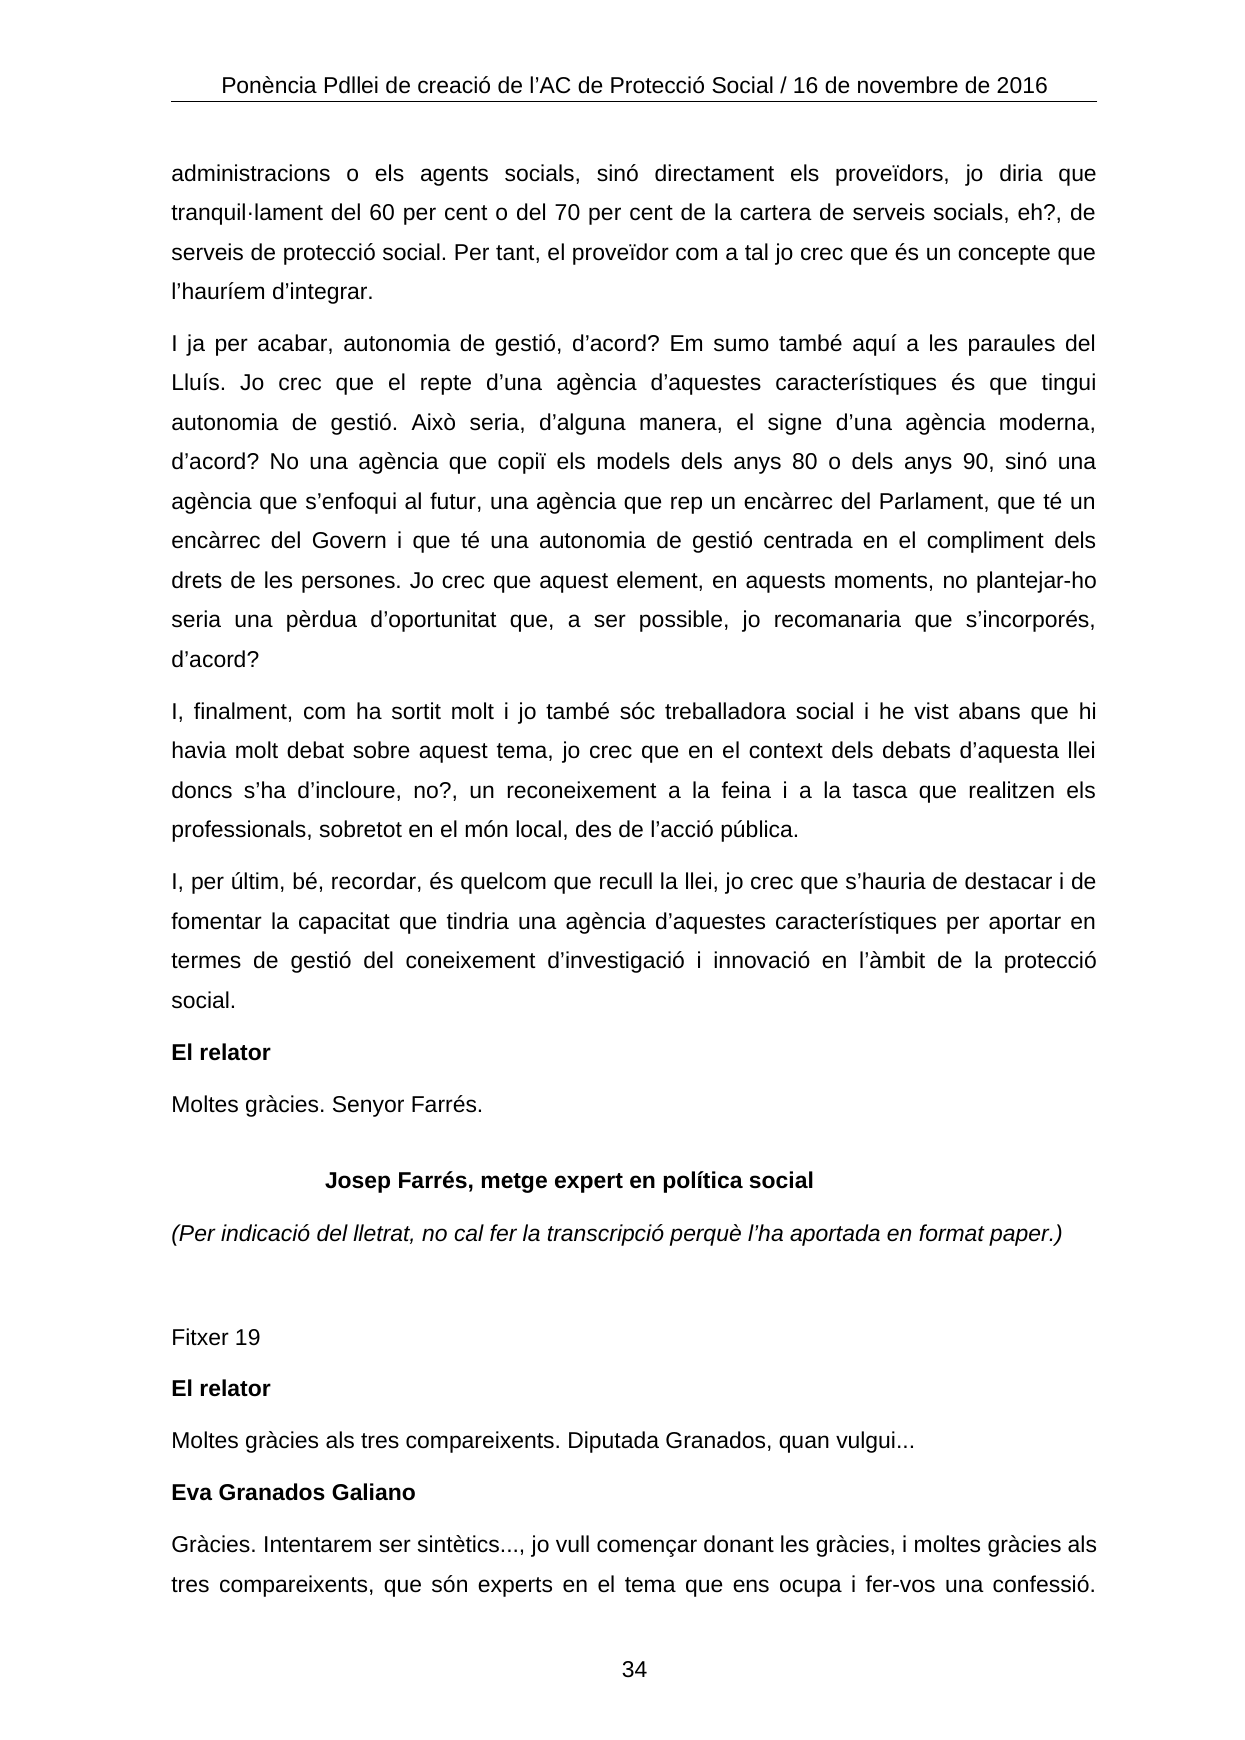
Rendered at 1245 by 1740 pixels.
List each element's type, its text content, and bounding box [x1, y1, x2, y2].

text Eva Granados Galiano [171, 1479, 1097, 1506]
text (Per indicació del lletrat, no cal fer la transcripció perquè l’ha aportada en format paper.) [171, 1219, 1097, 1246]
text El relator [171, 1038, 1097, 1065]
text I, per últim, bé, recordar, és quelcom que recull la llei, jo crec que s’hauria de destacar i de fomentar la capacitat que tindria una agència d’aquestes característiques per aportar en termes de gestió del coneixement d’investigació i innovació en l’àmbit de la protecció social. [171, 868, 1097, 1013]
text I, finalment, com ha sortit molt i jo també sóc treballadora social i he vist abans que hi havia molt debat sobre aquest tema, jo crec que en el context dels debats d’aquesta llei doncs s’ha d’incloure, no?, un reconeixement a la feina i a la tasca que realitzen els professionals, sobretot en el món local, des de l’acció pública. [171, 698, 1097, 842]
text El relator [171, 1375, 1097, 1402]
text Moltes gràcies. Senyor Farrés. [171, 1091, 1097, 1117]
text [171, 159, 1097, 304]
text I ja per acabar, autonomia de gestió, d’acord? Em sumo també aquí a les paraules del Lluís. Jo crec que el repte d’una agència d’aquestes característiques és que tingui autonomia de gestió. Això seria, d’alguna manera, el signe d’una agència moderna, d’acord? No una agència que copiï els models dels anys 80 o dels anys 90, sinó una agència que s’enfoqui al futur, una agència que rep un encàrrec del Parlament, que té un encàrrec del Govern i que té una autonomia de gestió centrada en el compliment dels drets de les persones. Jo crec que aquest element, en aquests moments, no plantejar-ho seria una pèrdua d’oportunitat que, a ser possible, jo recomanaria que s’incorporés, d’acord? [171, 330, 1097, 672]
text Fitxer 19 [171, 1323, 1097, 1350]
text Josep Farrés, metge expert en política social [325, 1167, 1097, 1194]
text Moltes gràcies als tres compareixents. Diputada Granados, quan vulgui... [171, 1427, 1097, 1454]
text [171, 1531, 1097, 1597]
